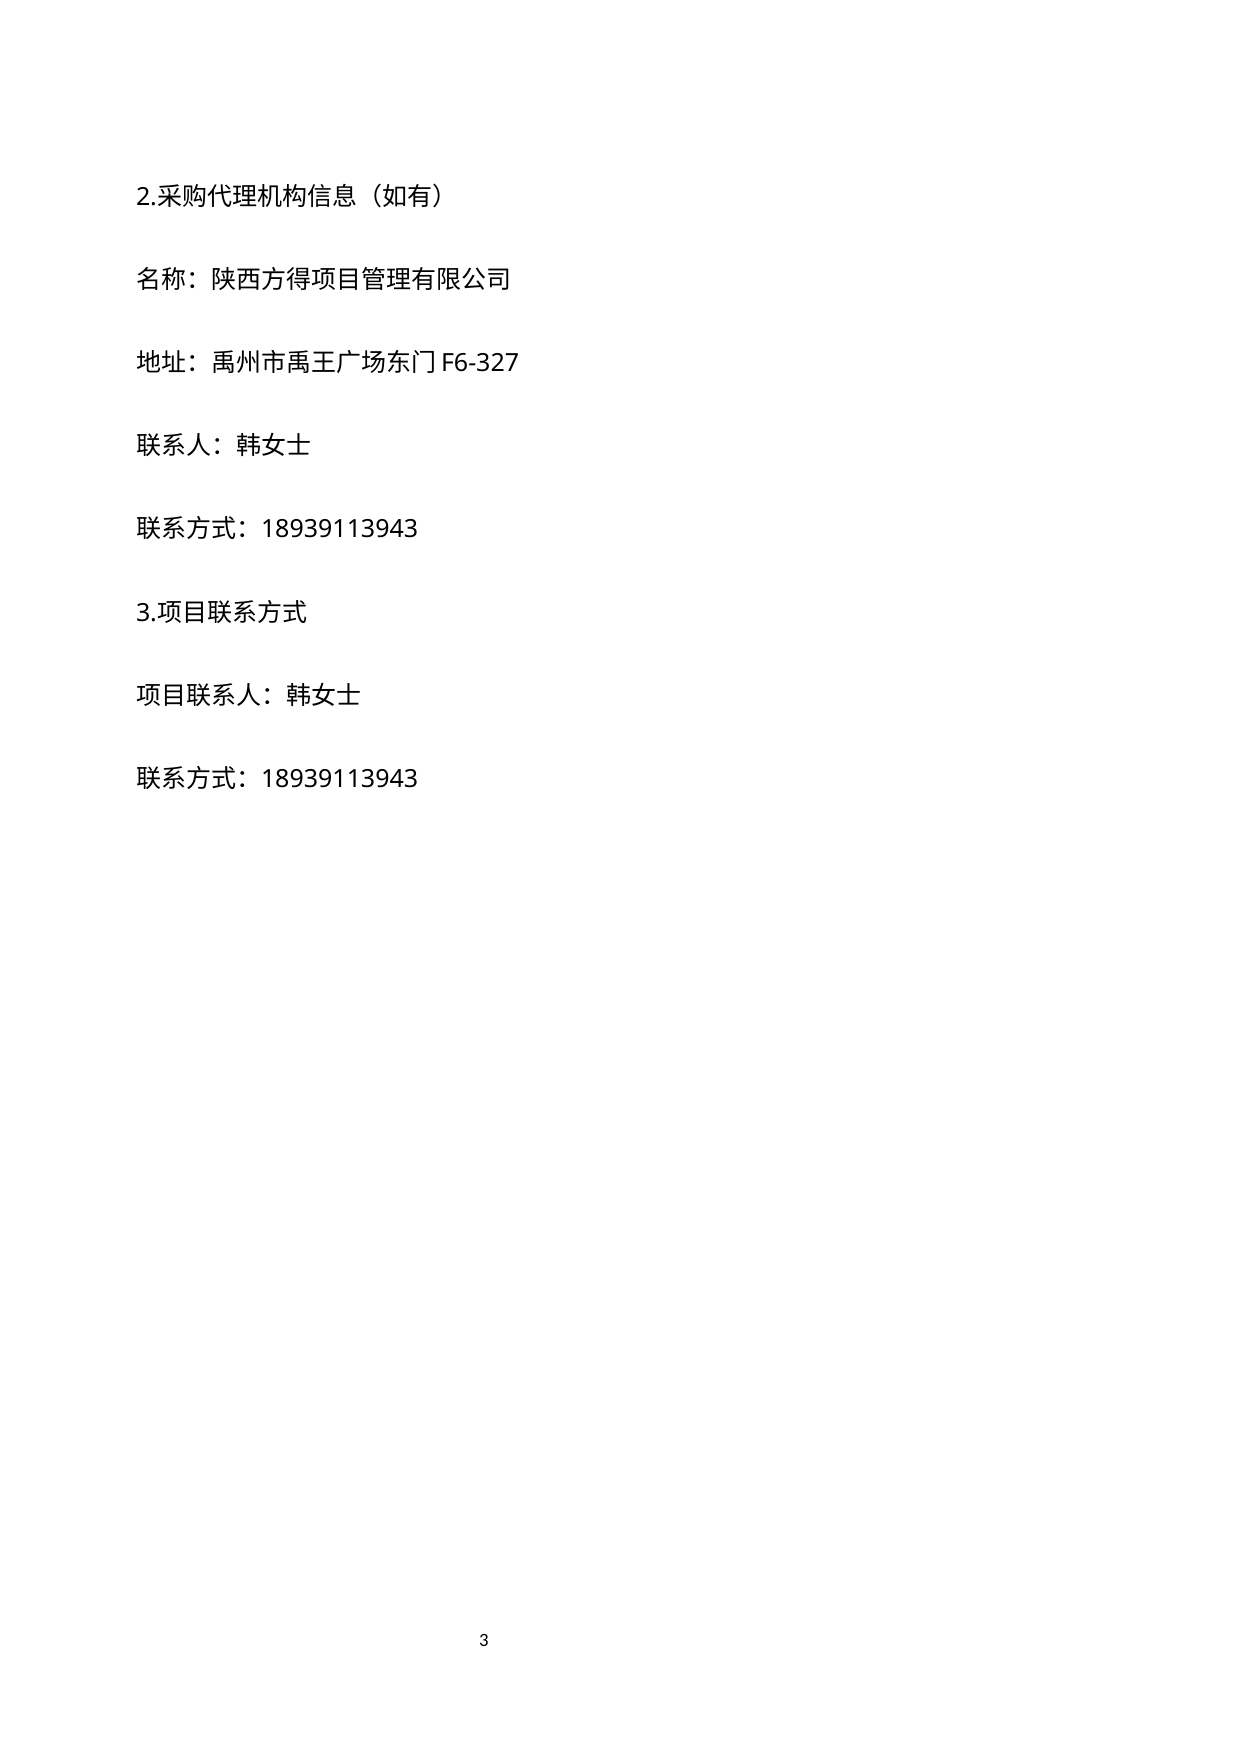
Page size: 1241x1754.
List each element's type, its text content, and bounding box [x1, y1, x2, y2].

text 项目联系人：韩女士 [136, 661, 1122, 726]
text 联系方式：18939113943 [136, 744, 1122, 809]
text 地址：禹州市禹王广场东门F6-327 [136, 328, 1122, 393]
text 2.采购代理机构信息（如有） [136, 162, 1122, 227]
text 名称：陕西方得项目管理有限公司 [136, 245, 1122, 310]
text 联系人：韩女士 [136, 411, 1122, 476]
text 联系方式：18939113943 [136, 494, 1122, 559]
text 3.项目联系方式 [136, 578, 1122, 643]
